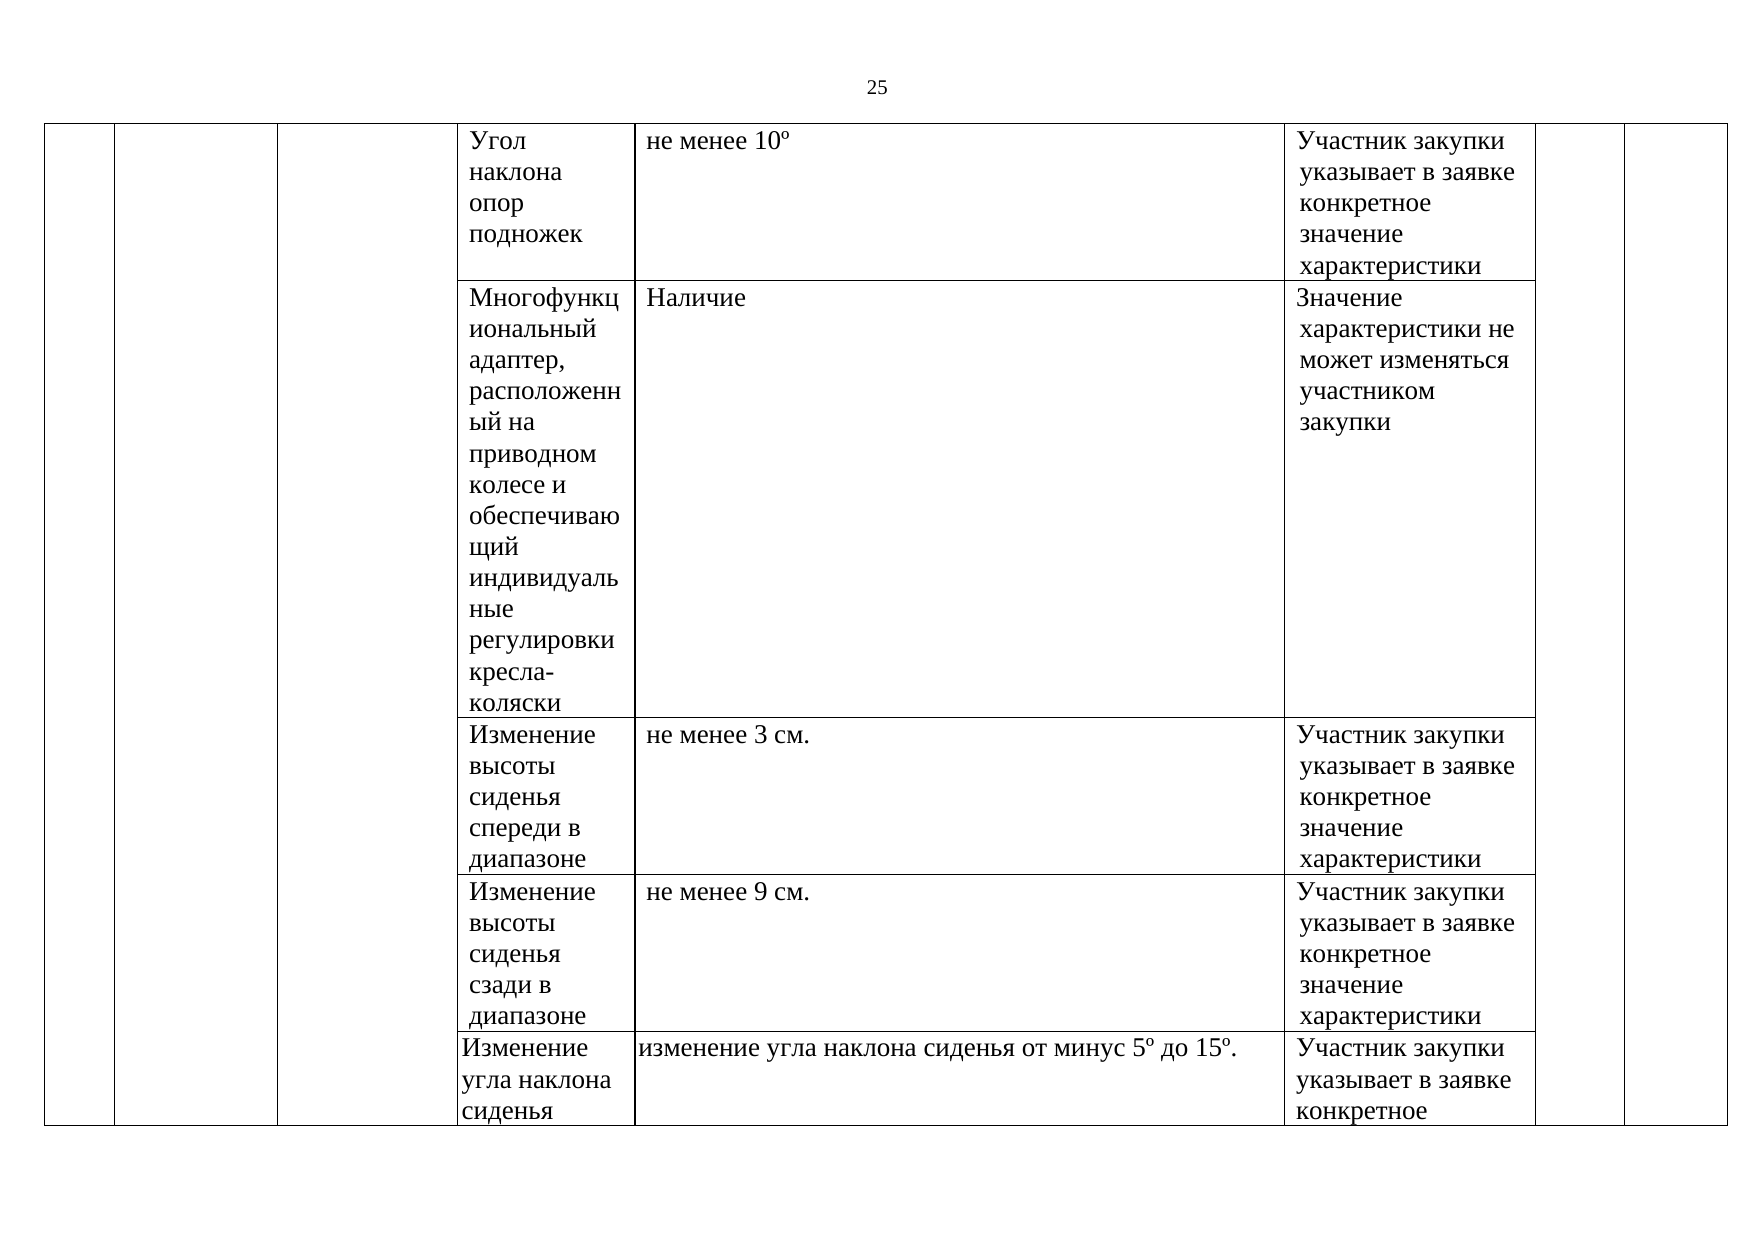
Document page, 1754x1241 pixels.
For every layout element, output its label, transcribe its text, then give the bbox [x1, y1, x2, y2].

table_cell Изменение высоты сиденья спереди в диапазоне [458, 718, 634, 874]
table_cell Многофункциональный адаптер, расположенный на приводном колесе и обеспечивающий индивидуальные регулировки кресла-коляски [458, 281, 634, 717]
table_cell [458, 1032, 634, 1125]
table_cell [1285, 875, 1535, 1031]
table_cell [636, 1032, 1284, 1125]
table_cell не менее 9 см. [636, 875, 1284, 1031]
table_cell Изменение высоты сиденья сзади в диапазоне [458, 875, 634, 1031]
table_cell не менее 10º [636, 124, 1284, 280]
table_cell Наличие [636, 281, 1284, 717]
table_cell Участник закупки указывает в заявке конкретное значение характеристики [1285, 718, 1535, 874]
table_cell не менее 3 см. [636, 718, 1284, 874]
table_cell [1285, 281, 1535, 717]
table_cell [1285, 1032, 1535, 1125]
table_cell Угол наклона опор подножек [458, 124, 634, 280]
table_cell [1285, 124, 1535, 280]
